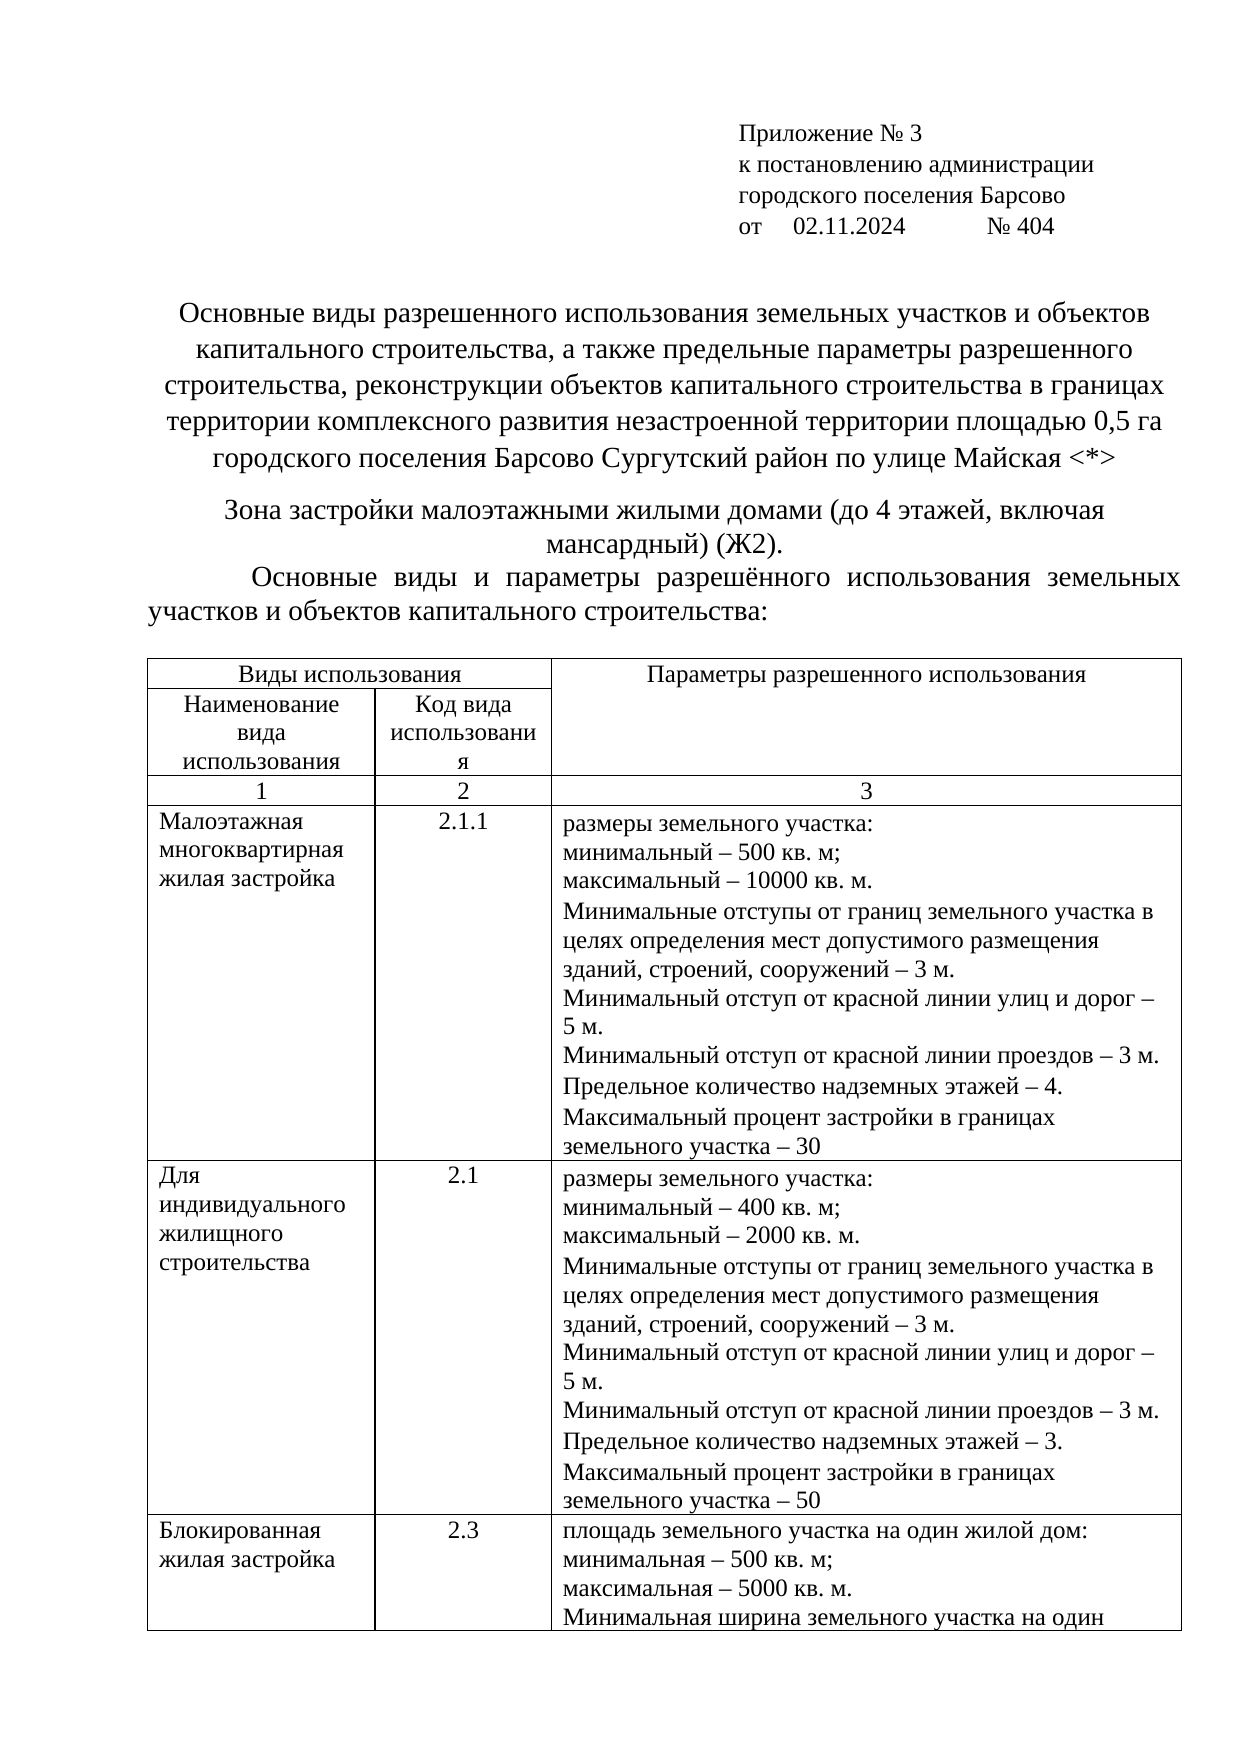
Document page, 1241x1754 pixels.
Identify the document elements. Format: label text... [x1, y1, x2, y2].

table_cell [552, 1515, 1181, 1630]
table_cell 2.1 [376, 1161, 551, 1514]
table_cell размеры земельного участка: минимальный – 500 кв. м; максимальный – 10000 кв. м. Минимальные отступы от границ земельного участка в целях определения мест допустимого размещения зданий, строений, сооружений – 3 м. Минимальный отступ от красной линии улиц и дорог – 5 м. Минимальный отступ от красной линии проездов – 3 м. Предельное количество надземных этажей – 4. Максимальный процент застройки в границах земельного участка – 30 [552, 806, 1181, 1159]
table_cell 2.1.1 [376, 806, 551, 1159]
text от 02.11.2024 № 404 [738, 211, 1181, 240]
table_cell Для индивидуального жилищного строительства [148, 1161, 374, 1514]
table_cell размеры земельного участка: минимальный – 400 кв. м; максимальный – 2000 кв. м. Минимальные отступы от границ земельного участка в целях определения мест допустимого размещения зданий, строений, сооружений – 3 м. Минимальный отступ от красной линии улиц и дорог – 5 м. Минимальный отступ от красной линии проездов – 3 м. Предельное количество надземных этажей – 3. Максимальный процент застройки в границах земельного участка – 50 [552, 1161, 1181, 1514]
table_cell 2 [376, 776, 551, 805]
table_cell 3 [552, 776, 1181, 805]
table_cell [148, 1515, 374, 1630]
table_header Виды использования [148, 659, 551, 688]
table_cell Код вида использования [376, 689, 551, 775]
table_cell Наименование вида использования [148, 689, 374, 775]
table_cell Малоэтажная многоквартирная жилая застройка [148, 806, 374, 1159]
text к постановлению администрации [738, 149, 1181, 178]
text городского поселения Барсово [738, 180, 1181, 209]
table_cell 1 [148, 776, 374, 805]
table_header Параметры разрешенного использования [552, 659, 1181, 775]
text Приложение № 3 [738, 118, 1181, 147]
table_cell 2.3 [376, 1515, 551, 1630]
text Основные виды и параметры разрешённого использования земельных участков и объектов капитального строительства: [148, 559, 1181, 627]
text Зона застройки малоэтажными жилыми домами (до 4 этажей, включая мансардный) (Ж2). [148, 492, 1181, 559]
text Основные виды разрешенного использования земельных участков и объектов капитального строительства, а также предельные параметры разрешенного строительства, реконструкции объектов капитального строительства в границах территории комплексного развития незастроенной территории площадью 0,5 га городского поселения Барсово Сургутский район по улице Майская <*> [148, 295, 1181, 473]
